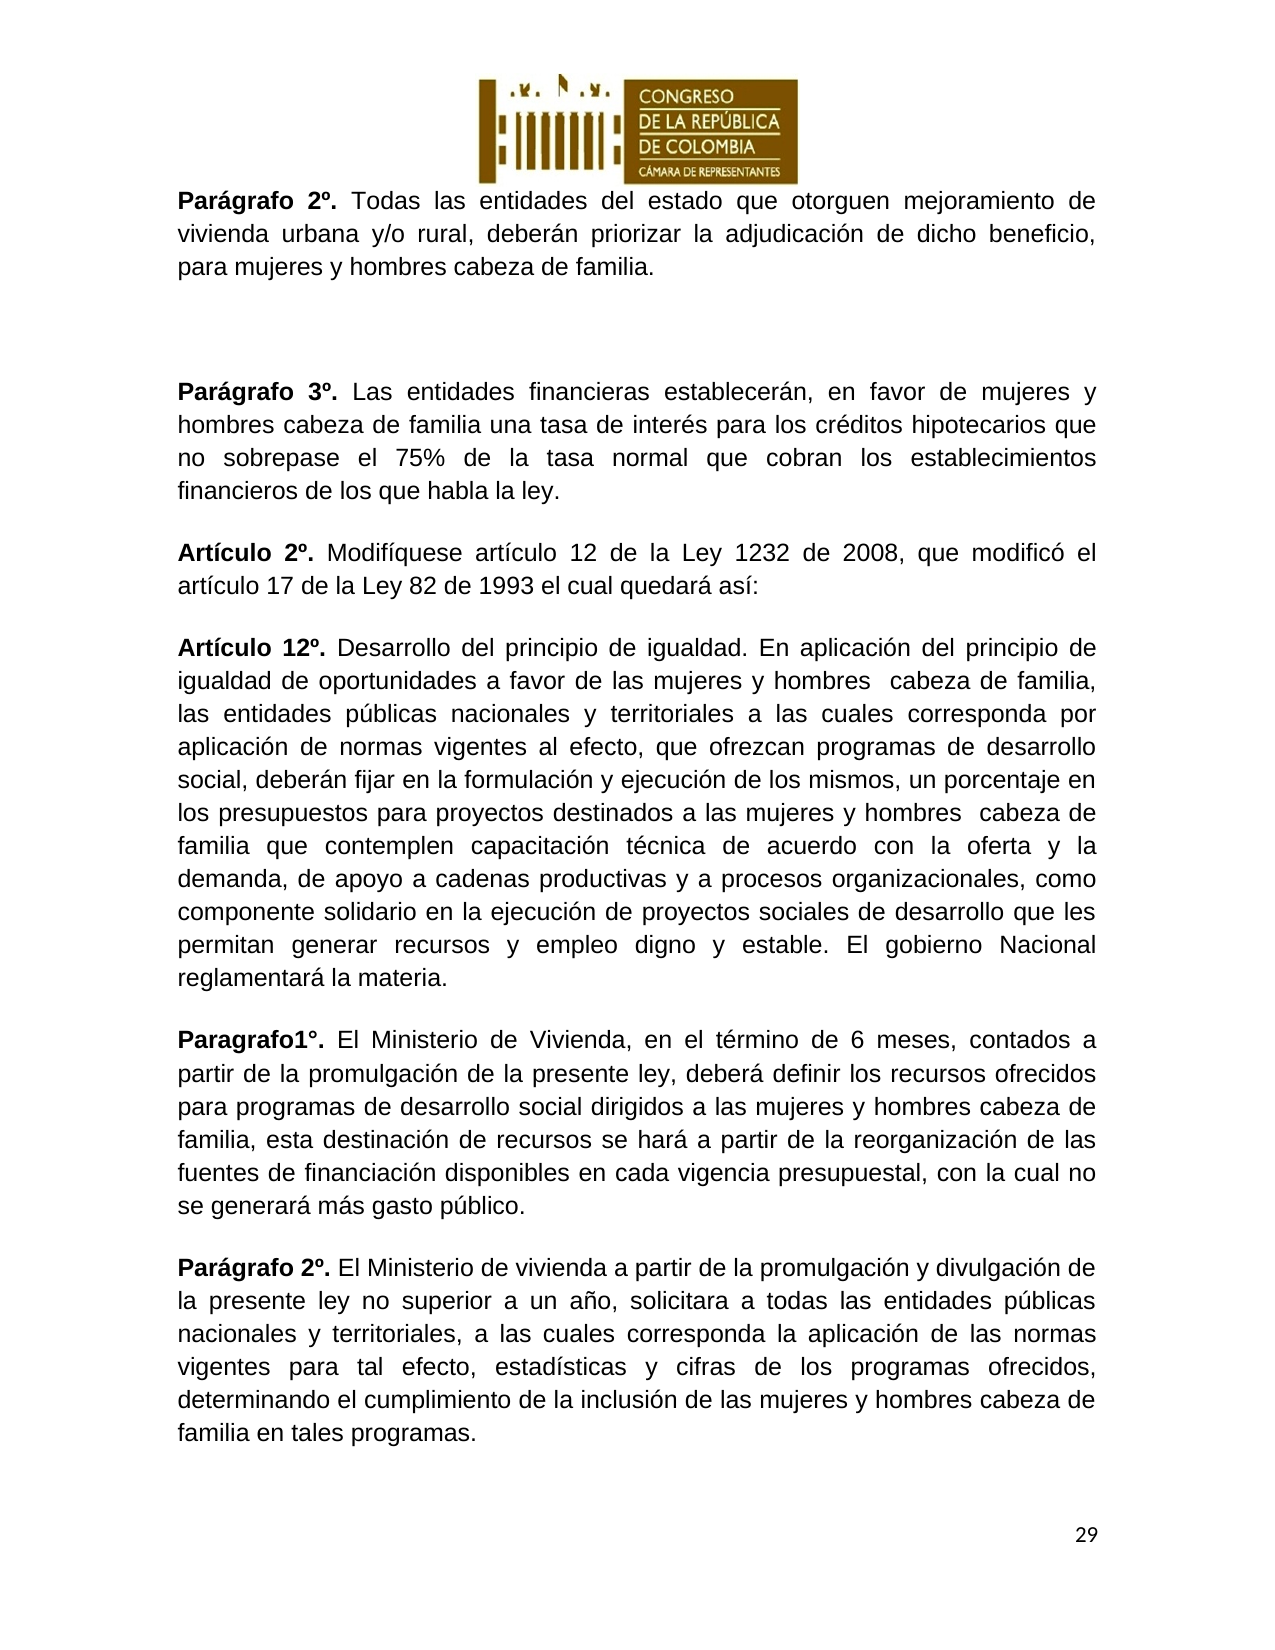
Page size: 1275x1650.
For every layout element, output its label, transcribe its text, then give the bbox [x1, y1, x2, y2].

text Parágrafo 2º. El Ministerio de vivienda a partir de la promulgación y divulgación de la presente ley no superior a un año, solicitara a todas las entidades públicas nacionales y territoriales, a las cuales corresponda la aplicación de las normas vigentes para tal efecto, estadísticas y cifras de los programas ofrecidos, determinando el cumplimiento de la inclusión de las mujeres y hombres cabeza de familia en tales programas. [177, 1253, 1098, 1447]
picture [475, 73, 800, 187]
text Artículo 2º. Modifíquese artículo 12 de la Ley 1232 de 2008, que modificó el artículo 17 de la Ley 82 de 1993 el cual quedará así: [177, 538, 1098, 600]
text Parágrafo 2º. Todas las entidades del estado que otorguen mejoramiento de vivienda urbana y/o rural, deberán priorizar la adjudicación de dicho beneficio, para mujeres y hombres cabeza de familia. [177, 186, 1098, 281]
text Artículo 12º. Desarrollo del principio de igualdad. En aplicación del principio de igualdad de oportunidades a favor de las mujeres y hombres cabeza de familia, las entidades públicas nacionales y territoriales a las cuales corresponda por aplicación de normas vigentes al efecto, que ofrezcan programas de desarrollo social, deberán fijar en la formulación y ejecución de los mismos, un porcentaje en los presupuestos para proyectos destinados a las mujeres y hombres cabeza de familia que contemplen capacitación técnica de acuerdo con la oferta y la demanda, de apoyo a cadenas productivas y a procesos organizacionales, como componente solidario en la ejecución de proyectos sociales de desarrollo que les permitan generar recursos y empleo digno y estable. El gobierno Nacional reglamentará la materia. [177, 633, 1098, 992]
text Parágrafo 3º. Las entidades financieras establecerán, en favor de mujeres y hombres cabeza de familia una tasa de interés para los créditos hipotecarios que no sobrepase el 75% de la tasa normal que cobran los establecimientos financieros de los que habla la ley. [177, 377, 1098, 504]
text Paragrafo1°. El Ministerio de Vivienda, en el término de 6 meses, contados a partir de la promulgación de la presente ley, deberá definir los recursos ofrecidos para programas de desarrollo social dirigidos a las mujeres y hombres cabeza de familia, esta destinación de recursos se hará a partir de la reorganización de las fuentes de financiación disponibles en cada vigencia presupuestal, con la cual no se generará más gasto público. [177, 1026, 1098, 1219]
